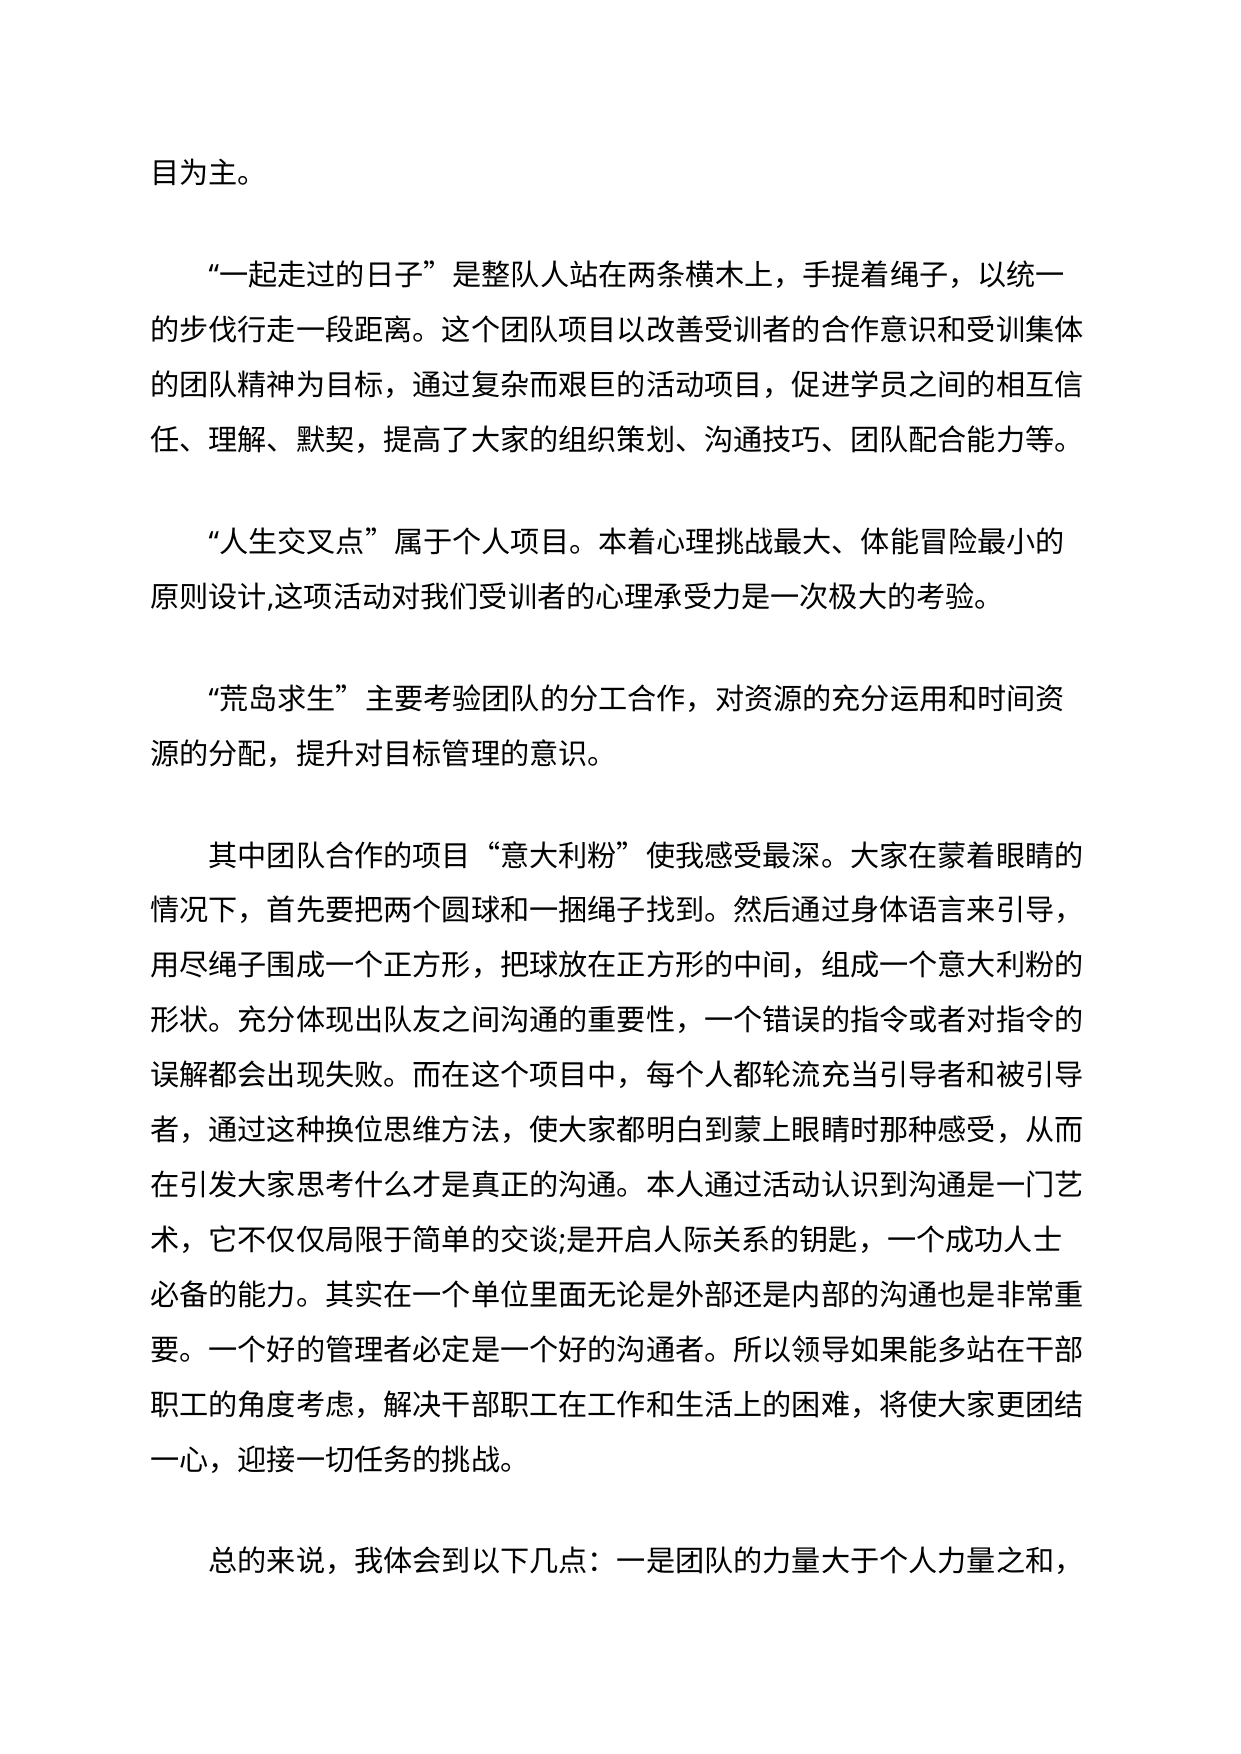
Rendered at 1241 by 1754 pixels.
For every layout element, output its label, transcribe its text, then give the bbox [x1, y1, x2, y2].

text “荒岛求生”主要考验团队的分工合作，对资源的充分运用和时间资源的分配，提升对目标管理的意识。 [150, 675, 1090, 773]
text “人生交叉点”属于个人项目。本着心理挑战最大、体能冒险最小的原则设计,这项活动对我们受训者的心理承受力是一次极大的考验。 [150, 518, 1090, 616]
text 其中团队合作的项目“意大利粉”使我感受最深。大家在蒙着眼睛的情况下，首先要把两个圆球和一捆绳子找到。然后通过身体语言来引导，用尽绳子围成一个正方形，把球放在正方形的中间，组成一个意大利粉的形状。充分体现出队友之间沟通的重要性，一个错误的指令或者对指令的误解都会出现失败。而在这个项目中，每个人都轮流充当引导者和被引导者，通过这种换位思维方法，使大家都明白到蒙上眼睛时那种感受，从而在引发大家思考什么才是真正的沟通。本人通过活动认识到沟通是一门艺术，它不仅仅局限于简单的交谈;是开启人际关系的钥匙，一个成功人士必备的能力。其实在一个单位里面无论是外部还是内部的沟通也是非常重要。一个好的管理者必定是一个好的沟通者。所以领导如果能多站在干部职工的角度考虑，解决干部职工在工作和生活上的困难，将使大家更团结一心，迎接一切任务的挑战。 [150, 832, 1090, 1478]
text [150, 1538, 1090, 1580]
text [150, 150, 1090, 192]
text “一起走过的日子”是整队人站在两条横木上，手提着绳子，以统一的步伐行走一段距离。这个团队项目以改善受训者的合作意识和受训集体的团队精神为目标，通过复杂而艰巨的活动项目，促进学员之间的相互信任、理解、默契，提高了大家的组织策划、沟通技巧、团队配合能力等。 [150, 252, 1090, 459]
